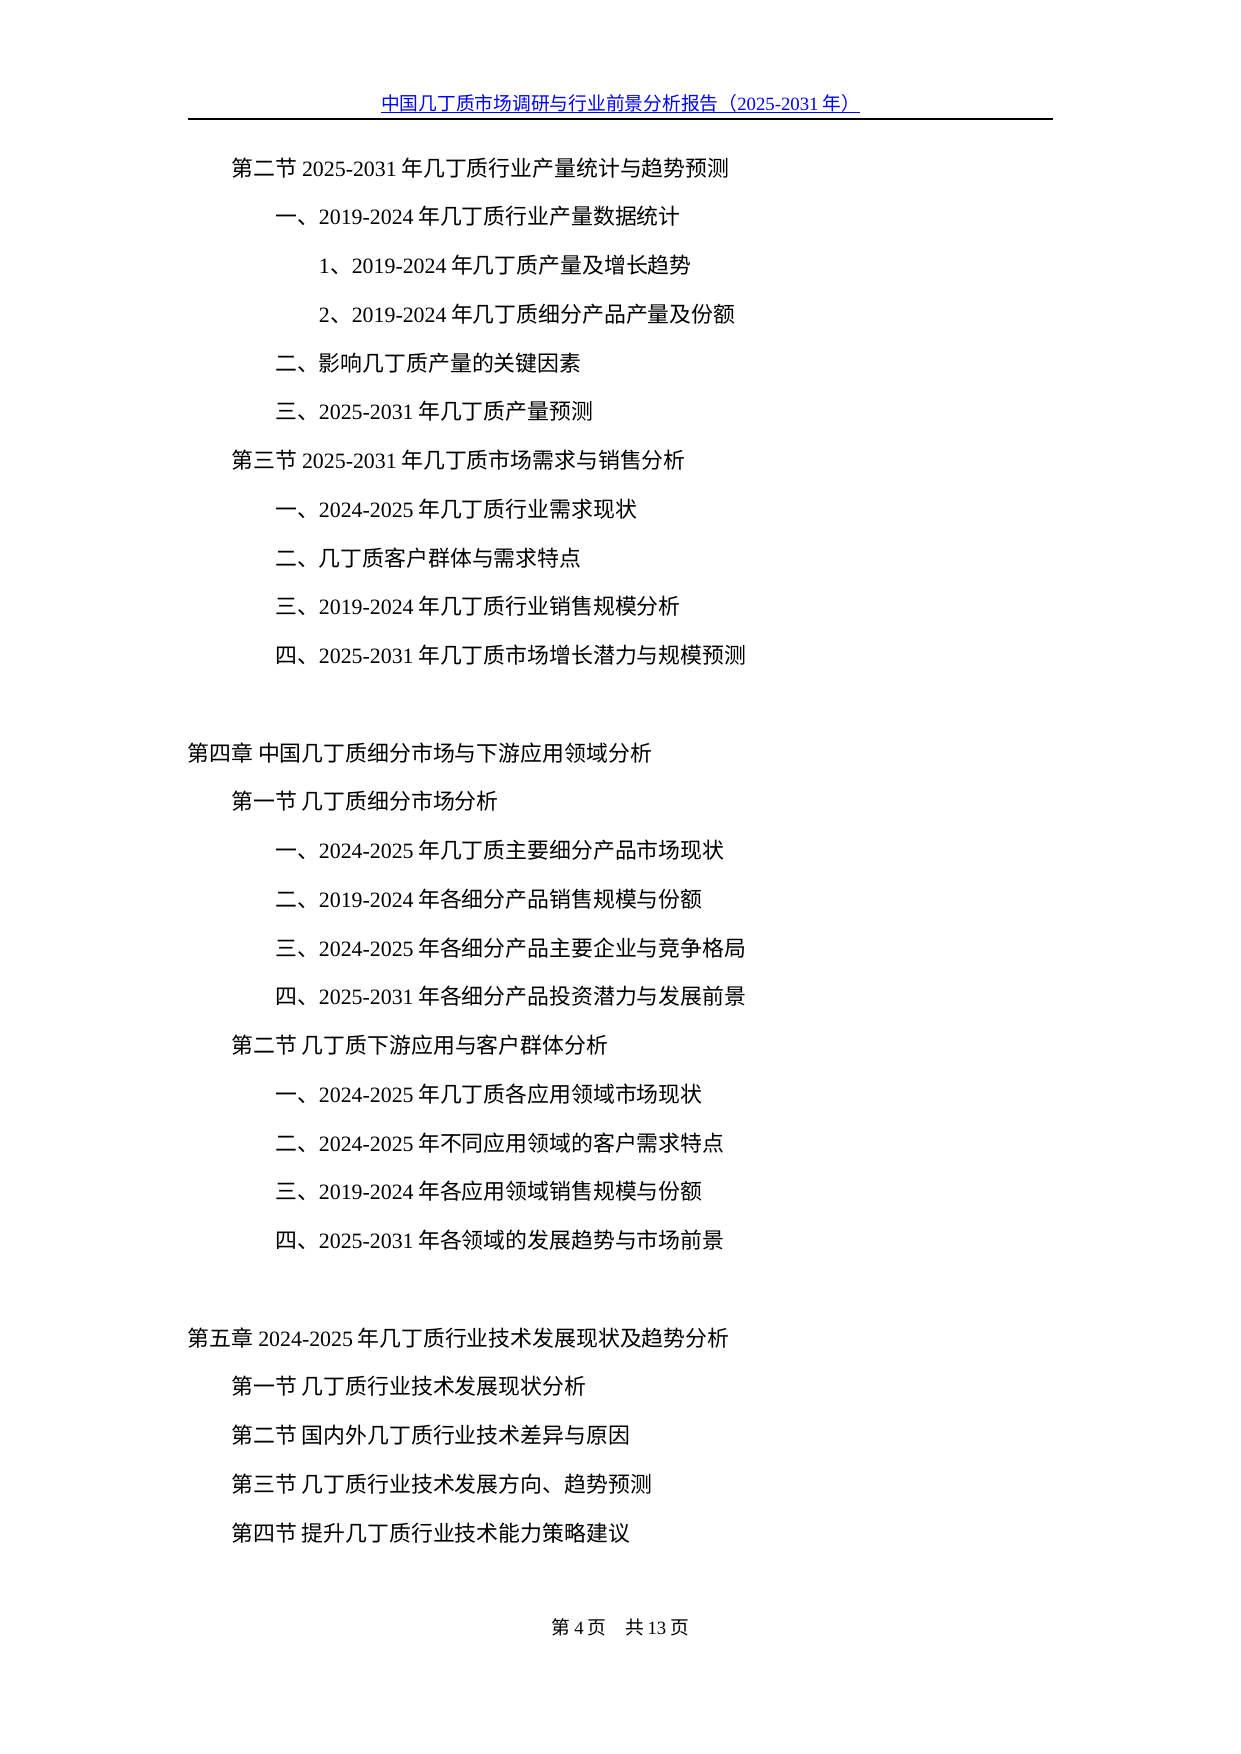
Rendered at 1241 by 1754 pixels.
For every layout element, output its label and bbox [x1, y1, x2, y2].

text [187, 150, 1053, 1548]
